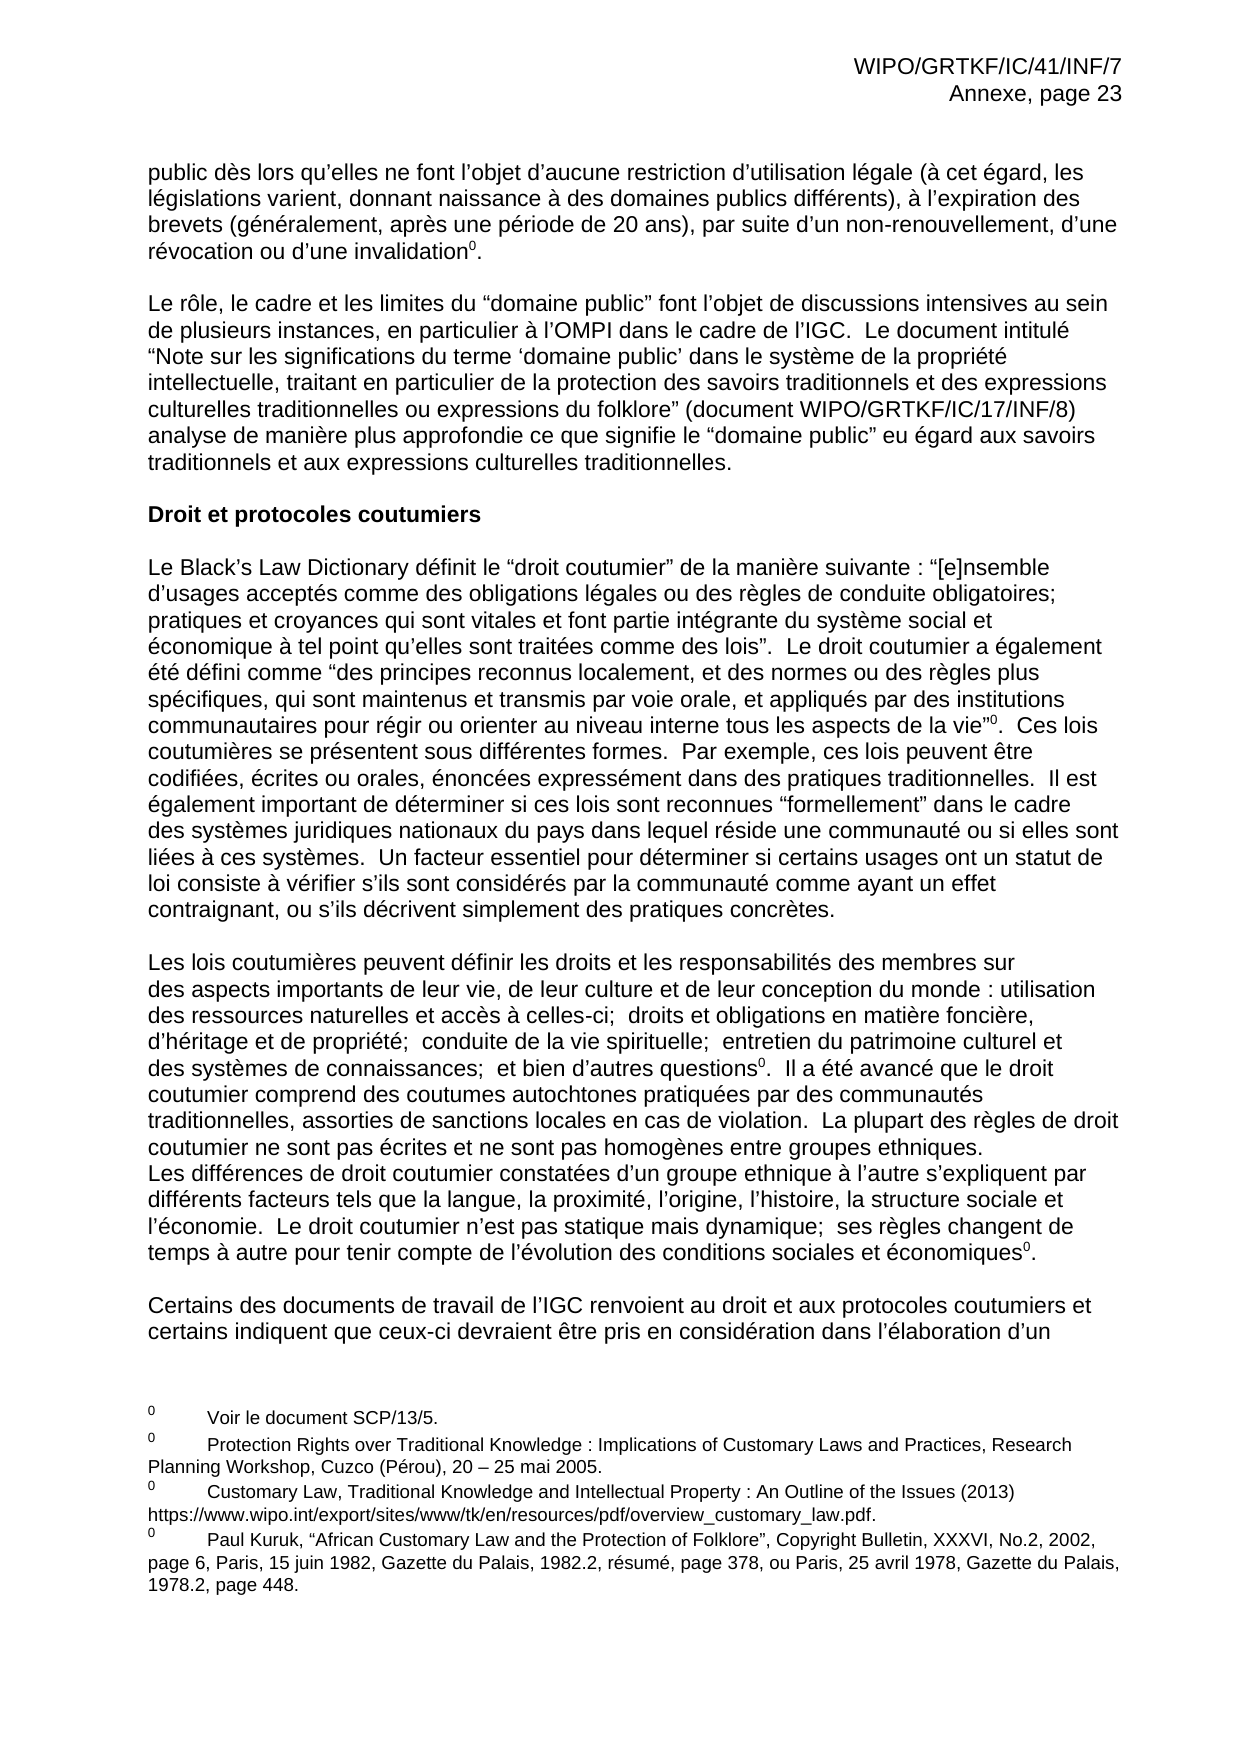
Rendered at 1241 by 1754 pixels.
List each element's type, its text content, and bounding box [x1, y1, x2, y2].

text Le Black’s Law Dictionary définit le “droit coutumier” de la manière suivante : “[e]nsemble d’usages acceptés comme des obligations légales ou des règles de conduite obligatoires; pratiques et croyances qui sont vitales et font partie intégrante du système social et économique à tel point qu’elles sont traitées comme des lois”. Le droit coutumier a également été défini comme “des principes reconnus localement, et des normes ou des règles plus spécifiques, qui sont maintenus et transmis par voie orale, et appliqués par des institutions communautaires pour régir ou orienter au niveau interne tous les aspects de la vie”. Ces lois coutumières se présentent sous différentes formes. Par exemple, ces lois peuvent être codifiées, écrites ou orales, énoncées expressément dans des pratiques traditionnelles. Il est également important de déterminer si ces lois sont reconnues “formellement” dans le cadre des systèmes juridiques nationaux du pays dans lequel réside une communauté ou si elles sont liées à ces systèmes. Un facteur essentiel pour déterminer si certains usages ont un statut de loi consiste à vérifier s’ils sont considérés par la communauté comme ayant un effet contraignant, ou s’ils décrivent simplement des pratiques concrètes. [148, 554, 1122, 923]
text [148, 1292, 1122, 1344]
subtitle Droit et protocoles coutumiers [148, 501, 1122, 527]
text Les lois coutumières peuvent définir les droits et les responsabilités des membres sur des aspects importants de leur vie, de leur culture et de leur conception du monde : utilisation des ressources naturelles et accès à celles-ci; droits et obligations en matière foncière, d’héritage et de propriété; conduite de la vie spirituelle; entretien du patrimoine culturel et des systèmes de connaissances; et bien d’autres questions. Il a été avancé que le droit coutumier comprend des coutumes autochtones pratiquées par des communautés traditionnelles, assorties de sanctions locales en cas de violation. La plupart des règles de droit coutumier ne sont pas écrites et ne sont pas homogènes entre groupes ethniques. Les différences de droit coutumier constatées d’un groupe ethnique à l’autre s’expliquent par différents facteurs tels que la langue, la proximité, l’origine, l’histoire, la structure sociale et l’économie. Le droit coutumier n’est pas statique mais dynamique; ses règles changent de temps à autre pour tenir compte de l’évolution des conditions sociales et économiques. [148, 949, 1122, 1265]
text Le rôle, le cadre et les limites du “domaine public” font l’objet de discussions intensives au sein de plusieurs instances, en particulier à l’OMPI dans le cadre de l’IGC. Le document intitulé “Note sur les significations du terme ‘domaine public’ dans le système de la propriété intellectuelle, traitant en particulier de la protection des savoirs traditionnels et des expressions culturelles traditionnelles ou expressions du folklore” (document WIPO/GRTKF/IC/17/INF/8) analyse de manière plus approfondie ce que signifie le “domaine public” eu égard aux savoirs traditionnels et aux expressions culturelles traditionnelles. [148, 290, 1122, 475]
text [148, 158, 1122, 264]
